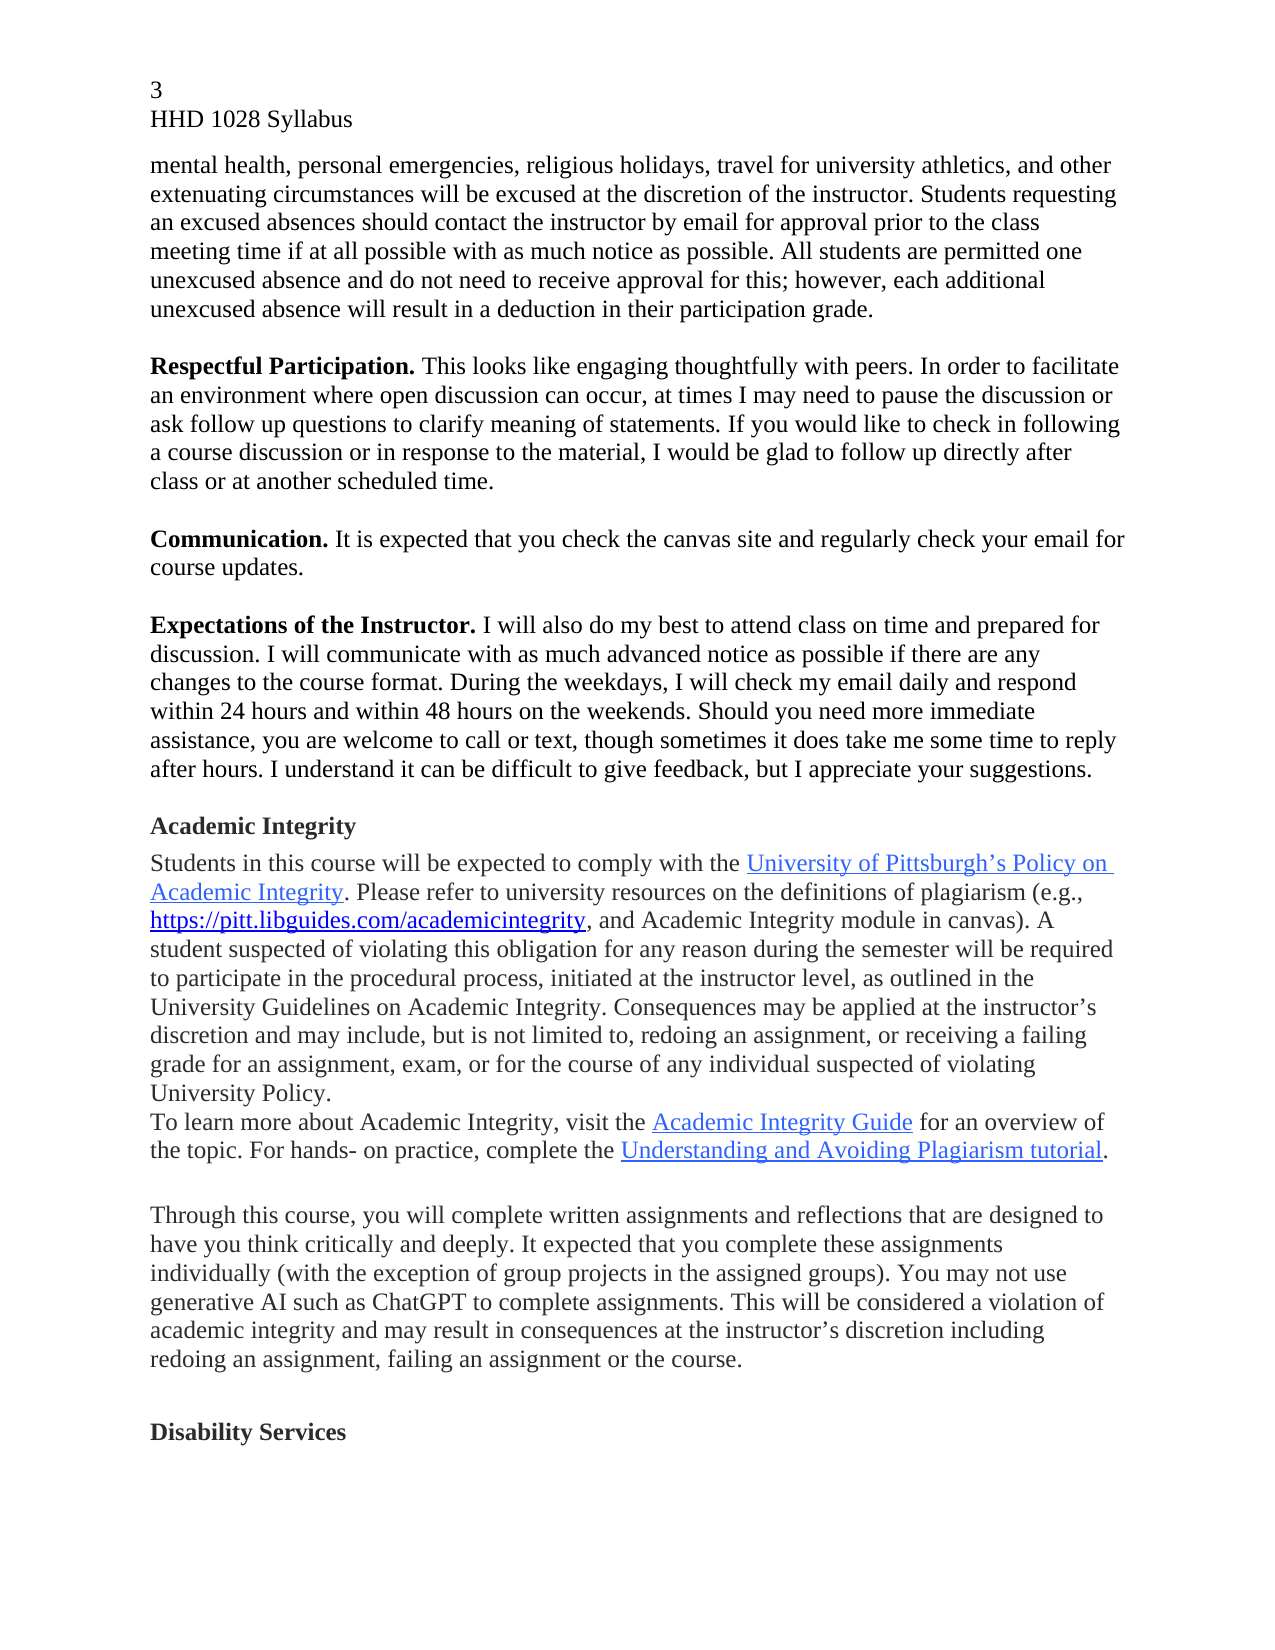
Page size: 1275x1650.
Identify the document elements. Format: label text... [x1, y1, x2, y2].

text Academic Integrity [150, 811, 1125, 840]
text Students in this course will be expected to comply with the University of Pittsburgh’s Policy on Academic Integrity. Please refer to university resources on the definitions of plagiarism (e.g., https://pitt.libguides.com/academicintegrity, and Academic Integrity module in canvas). A student suspected of violating this obligation for any reason during the semester will be required to participate in the procedural process, initiated at the instructor level, as outlined in the University Guidelines on Academic Integrity. Consequences may be applied at the instructor’s discretion and may include, but is not limited to, redoing an assignment, or receiving a failing grade for an assignment, exam, or for the course of any individual suspected of violating University Policy. [150, 848, 1125, 1107]
text Disability Services [150, 1417, 1125, 1446]
text Through this course, you will complete written assignments and reflections that are designed to have you think critically and deeply. It expected that you complete these assignments individually (with the exception of group projects in the assigned groups). You may not use generative AI such as ChatGPT to complete assignments. This will be considered a violation of academic integrity and may result in consequences at the instructor’s discretion including redoing an assignment, failing an assignment or the course. [150, 1201, 1125, 1373]
text To learn more about Academic Integrity, visit the Academic Integrity Guide for an overview of the topic. For hands- on practice, complete the Understanding and Avoiding Plagiarism tutorial. [150, 1107, 1125, 1164]
text Expectations of the Instructor. I will also do my best to attend class on time and prepared for discussion. I will communicate with as much advanced notice as possible if there are any changes to the course format. During the weekdays, I will check my email daily and respond within 24 hours and within 48 hours on the weekends. Should you need more immediate assistance, you are welcome to call or text, though sometimes it does take me some time to reply after hours. I understand it can be difficult to give feedback, but I appreciate your suggestions. [150, 610, 1125, 782]
text Respectful Participation. This looks like engaging thoughtfully with peers. In order to facilitate an environment where open discussion can occur, at times I may need to pause the discussion or ask follow up questions to clarify meaning of statements. If you would like to check in following a course discussion or in response to the material, I would be glad to follow up directly after class or at another scheduled time. [150, 351, 1125, 495]
text Communication. It is expected that you check the canvas site and regularly check your email for course updates. [150, 524, 1125, 581]
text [150, 150, 1125, 322]
